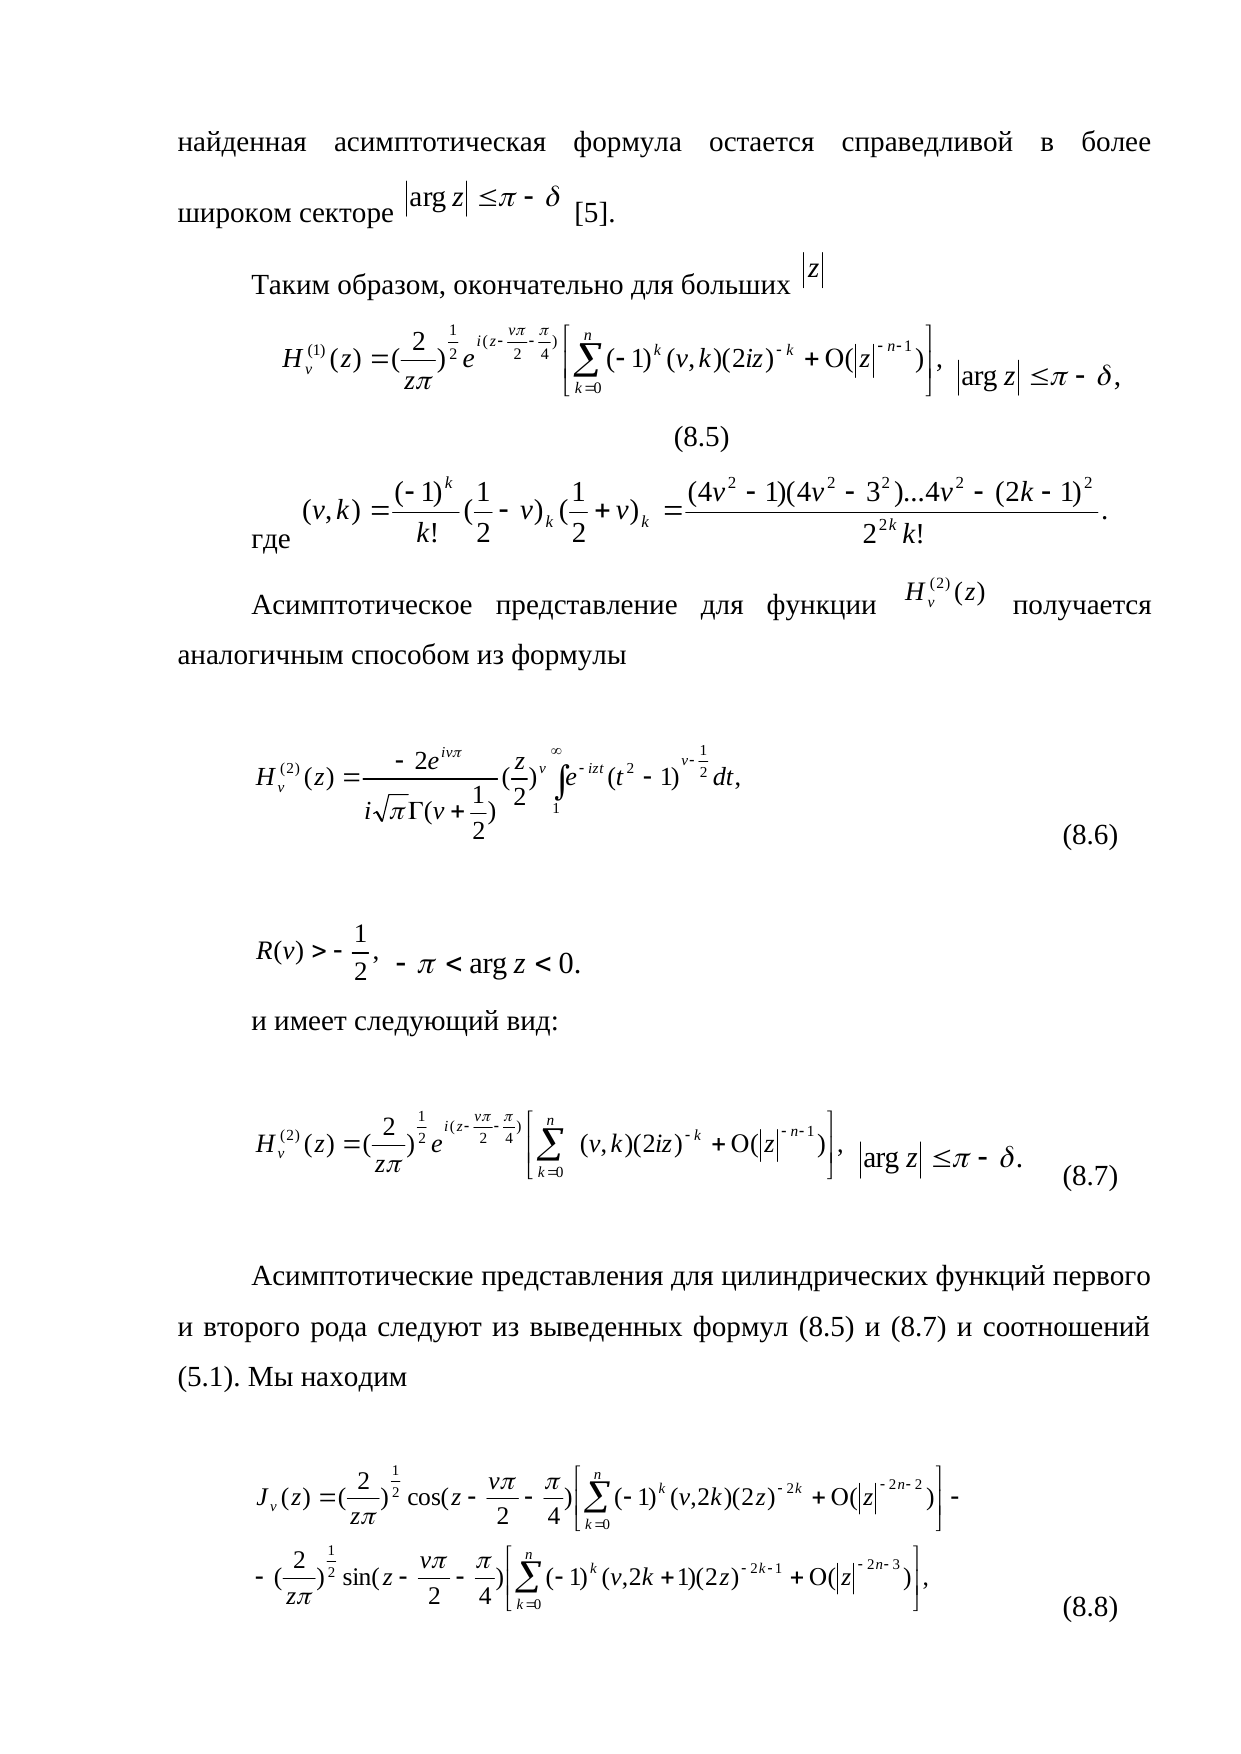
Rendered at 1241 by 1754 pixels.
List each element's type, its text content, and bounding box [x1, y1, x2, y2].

text Асимптотические представления для цилиндрических функций первого и второго рода следуют из выведенных формул (8.5) и (8.7) и соотношений (5.1). Мы находим [177, 1258, 1152, 1393]
text Асимптотическое представление для функции получается аналогичным способом из формулы [177, 572, 1152, 671]
text (8.6) [177, 738, 1152, 850]
text Таким образом, окончательно для больших [177, 246, 1152, 301]
text и имеет следующий вид: [177, 1003, 1152, 1037]
text (8.7) [177, 1104, 1152, 1191]
text (8.8) [177, 1460, 1152, 1622]
text где [177, 469, 1152, 555]
text (8.5) [177, 317, 1152, 452]
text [177, 124, 1152, 229]
